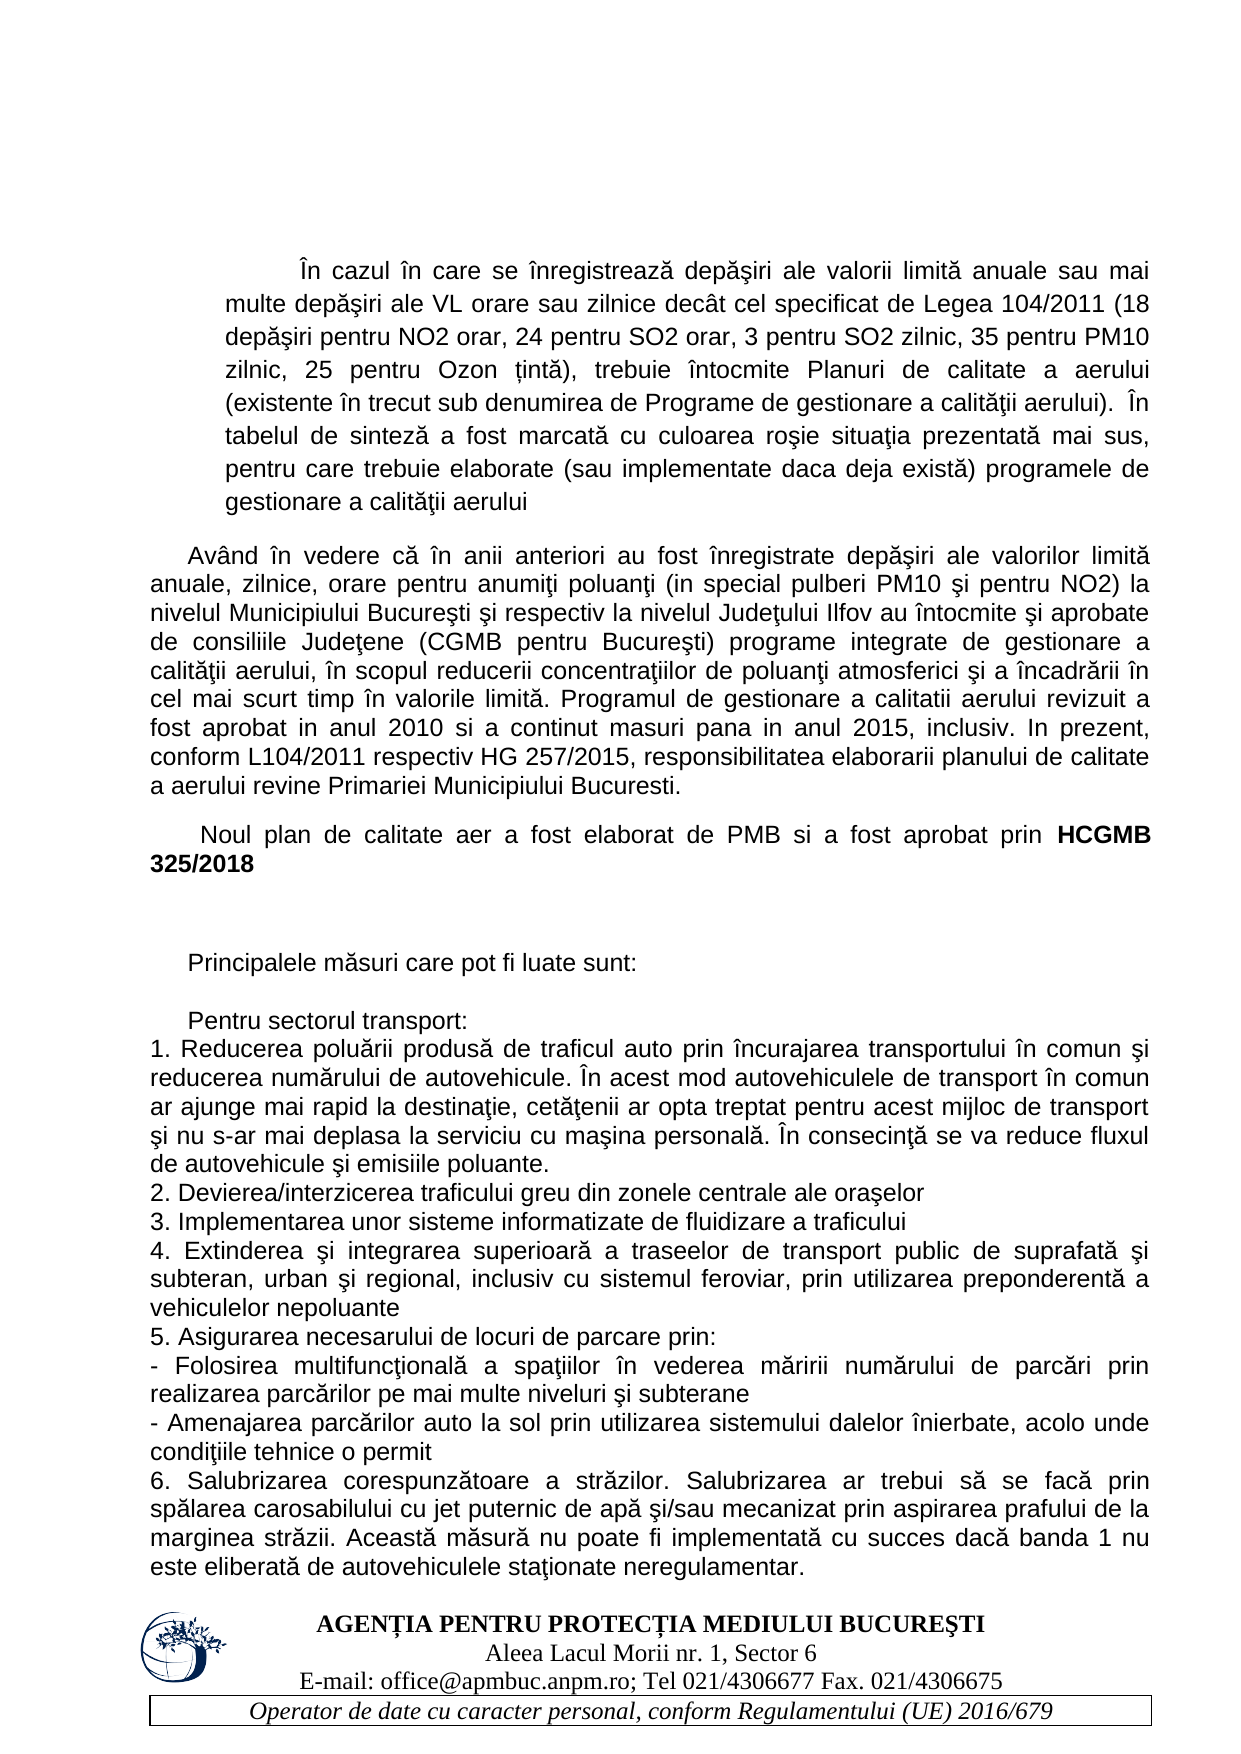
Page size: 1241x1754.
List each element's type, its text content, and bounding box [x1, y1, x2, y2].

text În cazul în care se înregistrează depăşiri ale valorii limită anuale sau mai multe depăşiri ale VL orare sau zilnice decât cel specificat de Legea 104/2011 (18 depăşiri pentru NO2 orar, 24 pentru SO2 orar, 3 pentru SO2 zilnic, 35 pentru PM10 zilnic, 25 pentru Ozon țintă), trebuie întocmite Planuri de calitate a aerului (existente în trecut sub denumirea de Programe de gestionare a calităţii aerului). În tabelul de sinteză a fost marcată cu culoarea roşie situaţia prezentată mai sus, pentru care trebuie elaborate (sau implementate daca deja există) programele de gestionare a calităţii aerului [225, 256, 1152, 516]
text 3. Implementarea unor sisteme informatizate de fluidizare a traficului [150, 1207, 1152, 1236]
text 1. Reducerea poluării produsă de traficul auto prin încurajarea transportului în comun şi reducerea numărului de autovehicule. În acest mod autovehiculele de transport în comun ar ajunge mai rapid la destinaţie, cetăţenii ar opta treptat pentru acest mijloc de transport şi nu s-ar mai deplasa la serviciu cu maşina personală. În consecinţă se va reduce fluxul de autovehicule şi emisiile poluante. [150, 1034, 1152, 1178]
text 4. Extinderea şi integrarea superioară a traseelor de transport public de suprafată şi subteran, urban şi regional, inclusiv cu sistemul feroviar, prin utilizarea preponderentă a vehiculelor nepoluante [150, 1236, 1152, 1322]
text Noul plan de calitate aer a fost elaborat de PMB si a fost aprobat prin HCGMB 325/2018 [150, 820, 1152, 878]
text - Amenajarea parcărilor auto la sol prin utilizarea sistemului dalelor înierbate, acolo unde condiţiile tehnice o permit [150, 1408, 1152, 1466]
text - Folosirea multifuncţională a spaţiilor în vederea măririi numărului de parcări prin realizarea parcărilor pe mai multe niveluri şi subterane [150, 1351, 1152, 1408]
text Principalele măsuri care pot fi luate sunt: [150, 948, 1152, 977]
text Având în vedere că în anii anteriori au fost înregistrate depăşiri ale valorilor limită anuale, zilnice, orare pentru anumiţi poluanţi (in special pulberi PM10 şi pentru NO2) la nivelul Municipiului Bucureşti şi respectiv la nivelul Judeţului Ilfov au întocmite şi aprobate de consiliile Judeţene (CGMB pentru Bucureşti) programe integrate de gestionare a calităţii aerului, în scopul reducerii concentraţiilor de poluanţi atmosferici şi a încadrării în cel mai scurt timp în valorile limită. Programul de gestionare a calitatii aerului revizuit a fost aprobat in anul 2010 si a continut masuri pana in anul 2015, inclusiv. In prezent, conform L104/2011 respectiv HG 257/2015, responsibilitatea elaborarii planului de calitate a aerului revine Primariei Municipiului Bucuresti. [150, 541, 1152, 799]
text 2. Devierea/interzicerea traficului greu din zonele centrale ale oraşelor [150, 1178, 1152, 1207]
text 5. Asigurarea necesarului de locuri de parcare prin: [150, 1322, 1152, 1351]
text Pentru sectorul transport: [150, 1006, 1152, 1034]
text 6. Salubrizarea corespunzătoare a străzilor. Salubrizarea ar trebui să se facă prin spălarea carosabilului cu jet puternic de apă şi/sau mecanizat prin aspirarea prafului de la marginea străzii. Această măsură nu poate fi implementată cu succes dacă banda 1 nu este eliberată de autovehiculele staţionate neregulamentar. [150, 1466, 1152, 1581]
